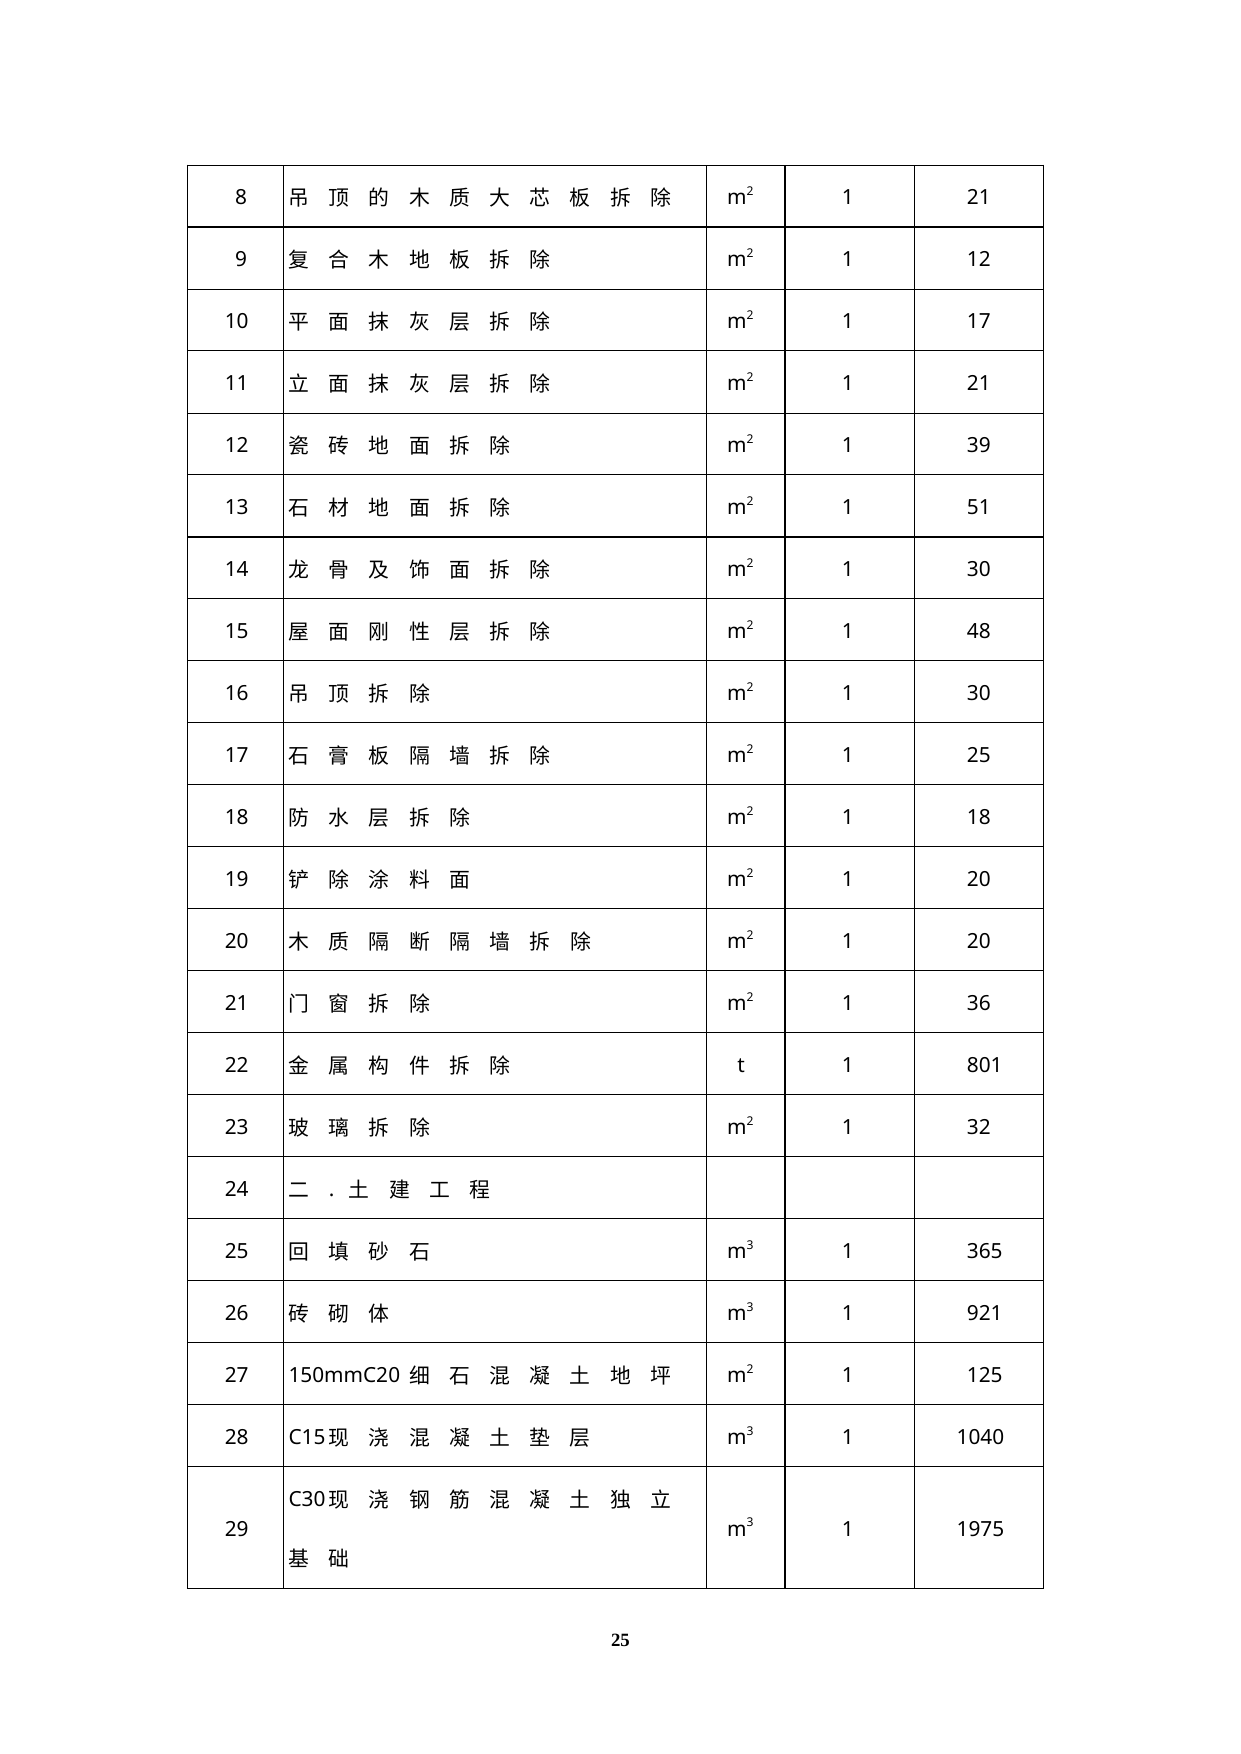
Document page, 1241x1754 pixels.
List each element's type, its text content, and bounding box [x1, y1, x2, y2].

table_cell m3 [707, 1405, 784, 1466]
table_cell 17 [915, 290, 1043, 350]
table_cell 1 [786, 290, 914, 350]
table_cell m2 [707, 723, 784, 784]
table_cell m2 [707, 290, 784, 350]
table_cell 25 [915, 723, 1043, 784]
table_cell 17 [188, 723, 283, 784]
table_cell 26 [188, 1281, 283, 1342]
table_cell 回填砂石 [284, 1219, 706, 1280]
table_cell [786, 1157, 914, 1218]
table_cell 瓷砖地面拆除 [284, 414, 706, 474]
table_cell 29 [188, 1467, 283, 1587]
table_cell 1 [786, 1219, 914, 1280]
table_cell m2 [707, 599, 784, 660]
table_cell 平面抹灰层拆除 [284, 290, 706, 350]
table_cell 1 [786, 1467, 914, 1587]
table_cell m2 [707, 909, 784, 970]
table_cell 玻璃拆除 [284, 1095, 706, 1156]
table_cell 8 [188, 166, 283, 226]
table_cell 铲除涂料面 [284, 847, 706, 908]
table_cell 1 [786, 1281, 914, 1342]
table_cell 13 [188, 475, 283, 536]
table_cell m2 [707, 785, 784, 846]
table_cell 1 [786, 538, 914, 598]
table_cell 20 [915, 847, 1043, 908]
table_cell C30现浇钢筋混凝土独立基础 [284, 1467, 706, 1587]
table_cell 砖砌体 [284, 1281, 706, 1342]
table_cell 9 [188, 228, 283, 288]
table_cell 吊顶拆除 [284, 661, 706, 722]
table_cell 30 [915, 661, 1043, 722]
table_cell 21 [915, 166, 1043, 226]
table_cell 28 [188, 1405, 283, 1466]
table_cell 二.土建工程 [284, 1157, 706, 1218]
table_cell 木质隔断隔墙拆除 [284, 909, 706, 970]
table_cell 1 [786, 1343, 914, 1404]
table_cell m2 [707, 538, 784, 598]
table_cell 48 [915, 599, 1043, 660]
table_cell 1 [786, 1033, 914, 1094]
table_cell 1040 [915, 1405, 1043, 1466]
table_cell 1 [786, 228, 914, 288]
table_cell 1 [786, 475, 914, 536]
table_cell 19 [188, 847, 283, 908]
table_cell 防水层拆除 [284, 785, 706, 846]
table_cell 1 [786, 351, 914, 412]
table_cell 10 [188, 290, 283, 350]
table_cell 1975 [915, 1467, 1043, 1587]
table_cell m2 [707, 1095, 784, 1156]
table_cell 14 [188, 538, 283, 598]
table_cell 石膏板隔墙拆除 [284, 723, 706, 784]
table_cell 12 [915, 228, 1043, 288]
table_cell 立面抹灰层拆除 [284, 351, 706, 412]
table_cell m2 [707, 351, 784, 412]
table_cell 1 [786, 166, 914, 226]
table_cell 801 [915, 1033, 1043, 1094]
table_cell 15 [188, 599, 283, 660]
table_cell 1 [786, 661, 914, 722]
table_cell 18 [915, 785, 1043, 846]
table_cell [707, 1157, 784, 1218]
table_cell m2 [707, 1343, 784, 1404]
table_cell 150mmC20细石混凝土地坪 [284, 1343, 706, 1404]
table_cell 21 [188, 971, 283, 1032]
table_cell m2 [707, 414, 784, 474]
table_cell 20 [915, 909, 1043, 970]
table_cell 23 [188, 1095, 283, 1156]
table_cell m3 [707, 1281, 784, 1342]
table_cell 1 [786, 1405, 914, 1466]
table_cell 18 [188, 785, 283, 846]
table_cell m2 [707, 228, 784, 288]
table_cell 20 [188, 909, 283, 970]
table_cell 金属构件拆除 [284, 1033, 706, 1094]
table_cell m2 [707, 166, 784, 226]
table_cell t [707, 1033, 784, 1094]
table_cell 25 [188, 1219, 283, 1280]
table_cell 1 [786, 909, 914, 970]
table_cell [915, 1157, 1043, 1218]
table_cell 27 [188, 1343, 283, 1404]
table_cell 石材地面拆除 [284, 475, 706, 536]
table_cell 1 [786, 971, 914, 1032]
table_cell 51 [915, 475, 1043, 536]
table_cell 365 [915, 1219, 1043, 1280]
table_cell 屋面刚性层拆除 [284, 599, 706, 660]
table_cell C15现浇混凝土垫层 [284, 1405, 706, 1466]
table_cell 龙骨及饰面拆除 [284, 538, 706, 598]
table_cell m2 [707, 971, 784, 1032]
table_cell 21 [915, 351, 1043, 412]
table_cell 1 [786, 1095, 914, 1156]
table_cell 1 [786, 785, 914, 846]
table_cell m2 [707, 847, 784, 908]
table_cell 39 [915, 414, 1043, 474]
table_cell 复合木地板拆除 [284, 228, 706, 288]
table_cell m2 [707, 475, 784, 536]
table_cell 1 [786, 599, 914, 660]
table_cell 921 [915, 1281, 1043, 1342]
table_cell 22 [188, 1033, 283, 1094]
table_cell m2 [707, 661, 784, 722]
table_cell 吊顶的木质大芯板拆除 [284, 166, 706, 226]
table_cell m3 [707, 1467, 784, 1587]
table_cell 门窗拆除 [284, 971, 706, 1032]
table_cell m3 [707, 1219, 784, 1280]
table_cell 16 [188, 661, 283, 722]
table_cell 30 [915, 538, 1043, 598]
table_cell 24 [188, 1157, 283, 1218]
table_cell 1 [786, 414, 914, 474]
table_cell 11 [188, 351, 283, 412]
table_cell 1 [786, 723, 914, 784]
table_cell 1 [786, 847, 914, 908]
table_cell 12 [188, 414, 283, 474]
table_cell 36 [915, 971, 1043, 1032]
table_cell 32 [915, 1095, 1043, 1156]
table_cell 125 [915, 1343, 1043, 1404]
